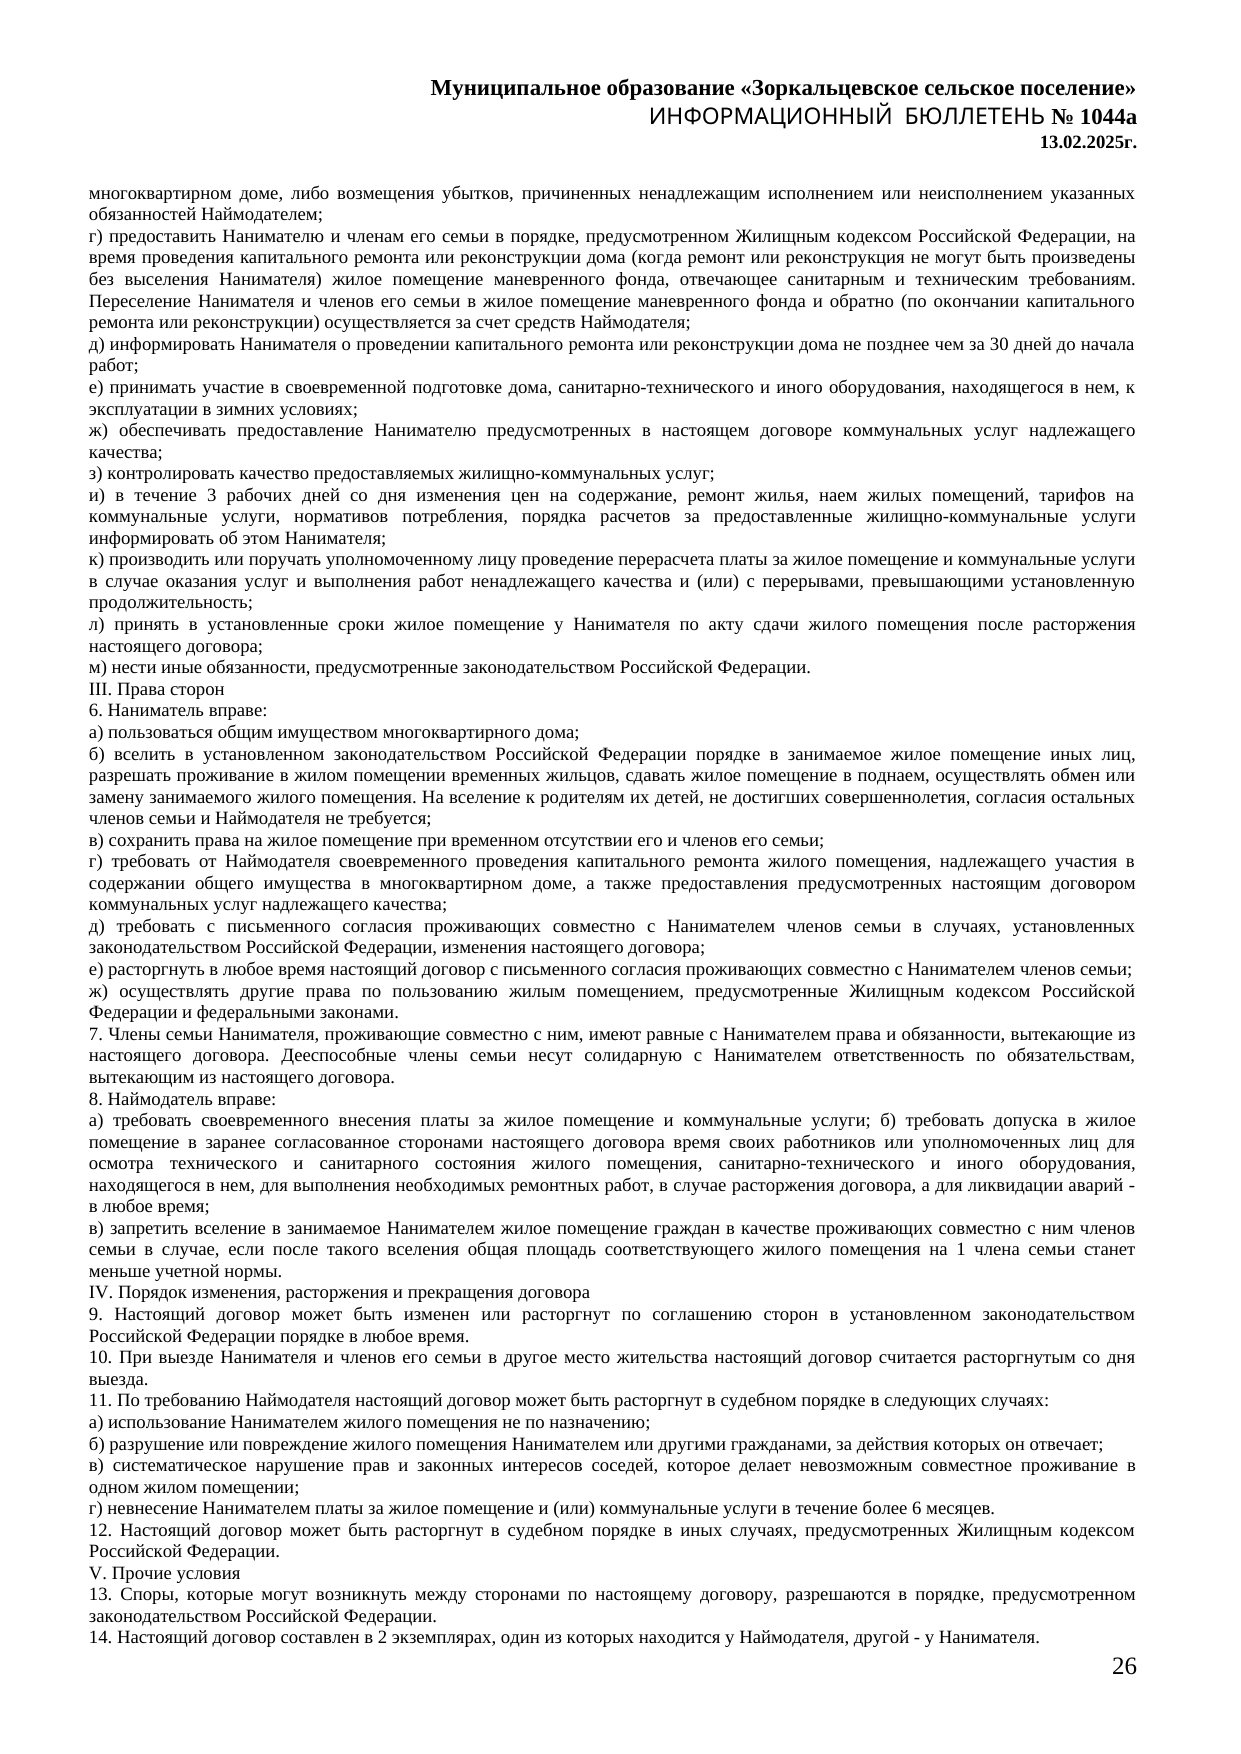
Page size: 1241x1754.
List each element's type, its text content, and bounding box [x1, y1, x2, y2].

text г) невнесение Нанимателем платы за жилое помещение и (или) коммунальные услуги в течение более 6 месяцев. [89, 1497, 1137, 1519]
text а) требовать своевременного внесения платы за жилое помещение и коммунальные услуги; б) требовать допуска в жилое помещение в заранее согласованное сторонами настоящего договора время своих работников или уполномоченных лиц для осмотра технического и санитарного состояния жилого помещения, санитарно-технического и иного оборудования, находящегося в нем, для выполнения необходимых ремонтных работ, в случае расторжения договора, а для ликвидации аварий - в любое время; [89, 1109, 1137, 1217]
text 7. Члены семьи Нанимателя, проживающие совместно с ним, имеют равные с Нанимателем права и обязанности, вытекающие из настоящего договора. Дееспособные члены семьи несут солидарную с Нанимателем ответственность по обязательствам, вытекающим из настоящего договора. [89, 1023, 1137, 1087]
text ж) обеспечивать предоставление Нанимателю предусмотренных в настоящем договоре коммунальных услуг надлежащего качества; [89, 419, 1137, 462]
text III. Права сторон [89, 678, 1137, 699]
text г) предоставить Нанимателю и членам его семьи в порядке, предусмотренном Жилищным кодексом Российской Федерации, на время проведения капитального ремонта или реконструкции дома (когда ремонт или реконструкция не могут быть произведены без выселения Нанимателя) жилое помещение маневренного фонда, отвечающее санитарным и техническим требованиям. Переселение Нанимателя и членов его семьи в жилое помещение маневренного фонда и обратно (по окончании капитального ремонта или реконструкции) осуществляется за счет средств Наймодателя; [89, 225, 1137, 333]
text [89, 182, 1137, 225]
text к) производить или поручать уполномоченному лицу проведение перерасчета платы за жилое помещение и коммунальные услуги в случае оказания услуг и выполнения работ ненадлежащего качества и (или) с перерывами, превышающими установленную продолжительность; [89, 548, 1137, 613]
text и) в течение 3 рабочих дней со дня изменения цен на содержание, ремонт жилья, наем жилых помещений, тарифов на коммунальные услуги, нормативов потребления, порядка расчетов за предоставленные жилищно-коммунальные услуги информировать об этом Нанимателя; [89, 484, 1137, 548]
text б) вселить в установленном законодательством Российской Федерации порядке в занимаемое жилое помещение иных лиц, разрешать проживание в жилом помещении временных жильцов, сдавать жилое помещение в поднаем, осуществлять обмен или замену занимаемого жилого помещения. На вселение к родителям их детей, не достигших совершеннолетия, согласия остальных членов семьи и Наймодателя не требуется; [89, 742, 1137, 829]
text 8. Наймодатель вправе: [89, 1087, 1137, 1109]
text 10. При выезде Нанимателя и членов его семьи в другое место жительства настоящий договор считается расторгнутым со дня выезда. [89, 1346, 1137, 1389]
text е) принимать участие в своевременной подготовке дома, санитарно-технического и иного оборудования, находящегося в нем, к эксплуатации в зимних условиях; [89, 376, 1137, 419]
text 14. Настоящий договор составлен в 2 экземплярах, один из которых находится у Наймодателя, другой - у Нанимателя. [89, 1626, 1137, 1648]
text б) разрушение или повреждение жилого помещения Нанимателем или другими гражданами, за действия которых он отвечает; [89, 1432, 1137, 1454]
text в) систематическое нарушение прав и законных интересов соседей, которое делает невозможным совместное проживание в одном жилом помещении; [89, 1454, 1137, 1497]
text м) нести иные обязанности, предусмотренные законодательством Российской Федерации. [89, 656, 1137, 678]
text а) пользоваться общим имуществом многоквартирного дома; [89, 721, 1137, 742]
text 13. Споры, которые могут возникнуть между сторонами по настоящему договору, разрешаются в порядке, предусмотренном законодательством Российской Федерации. [89, 1583, 1137, 1626]
text IV. Порядок изменения, расторжения и прекращения договора [89, 1281, 1137, 1303]
text д) информировать Нанимателя о проведении капитального ремонта или реконструкции дома не позднее чем за 30 дней до начала работ; [89, 333, 1137, 376]
text з) контролировать качество предоставляемых жилищно-коммунальных услуг; [89, 462, 1137, 484]
text V. Прочие условия [89, 1562, 1137, 1583]
text 6. Наниматель вправе: [89, 699, 1137, 721]
text г) требовать от Наймодателя своевременного проведения капитального ремонта жилого помещения, надлежащего участия в содержании общего имущества в многоквартирном доме, а также предоставления предусмотренных настоящим договором коммунальных услуг надлежащего качества; [89, 850, 1137, 915]
text 9. Настоящий договор может быть изменен или расторгнут по соглашению сторон в установленном законодательством Российской Федерации порядке в любое время. [89, 1303, 1137, 1346]
text 12. Настоящий договор может быть расторгнут в судебном порядке в иных случаях, предусмотренных Жилищным кодексом Российской Федерации. [89, 1519, 1137, 1562]
text д) требовать с письменного согласия проживающих совместно с Нанимателем членов семьи в случаях, установленных законодательством Российской Федерации, изменения настоящего договора; [89, 915, 1137, 958]
text в) сохранить права на жилое помещение при временном отсутствии его и членов его семьи; [89, 829, 1137, 850]
text е) расторгнуть в любое время настоящий договор с письменного согласия проживающих совместно с Нанимателем членов семьи; [89, 958, 1137, 979]
text а) использование Нанимателем жилого помещения не по назначению; [89, 1411, 1137, 1432]
text в) запретить вселение в занимаемое Нанимателем жилое помещение граждан в качестве проживающих совместно с ним членов семьи в случае, если после такого вселения общая площадь соответствующего жилого помещения на 1 члена семьи станет меньше учетной нормы. [89, 1217, 1137, 1281]
text ж) осуществлять другие права по пользованию жилым помещением, предусмотренные Жилищным кодексом Российской Федерации и федеральными законами. [89, 979, 1137, 1023]
text л) принять в установленные сроки жилое помещение у Нанимателя по акту сдачи жилого помещения после расторжения настоящего договора; [89, 613, 1137, 656]
text 11. По требованию Наймодателя настоящий договор может быть расторгнут в судебном порядке в следующих случаях: [89, 1389, 1137, 1411]
